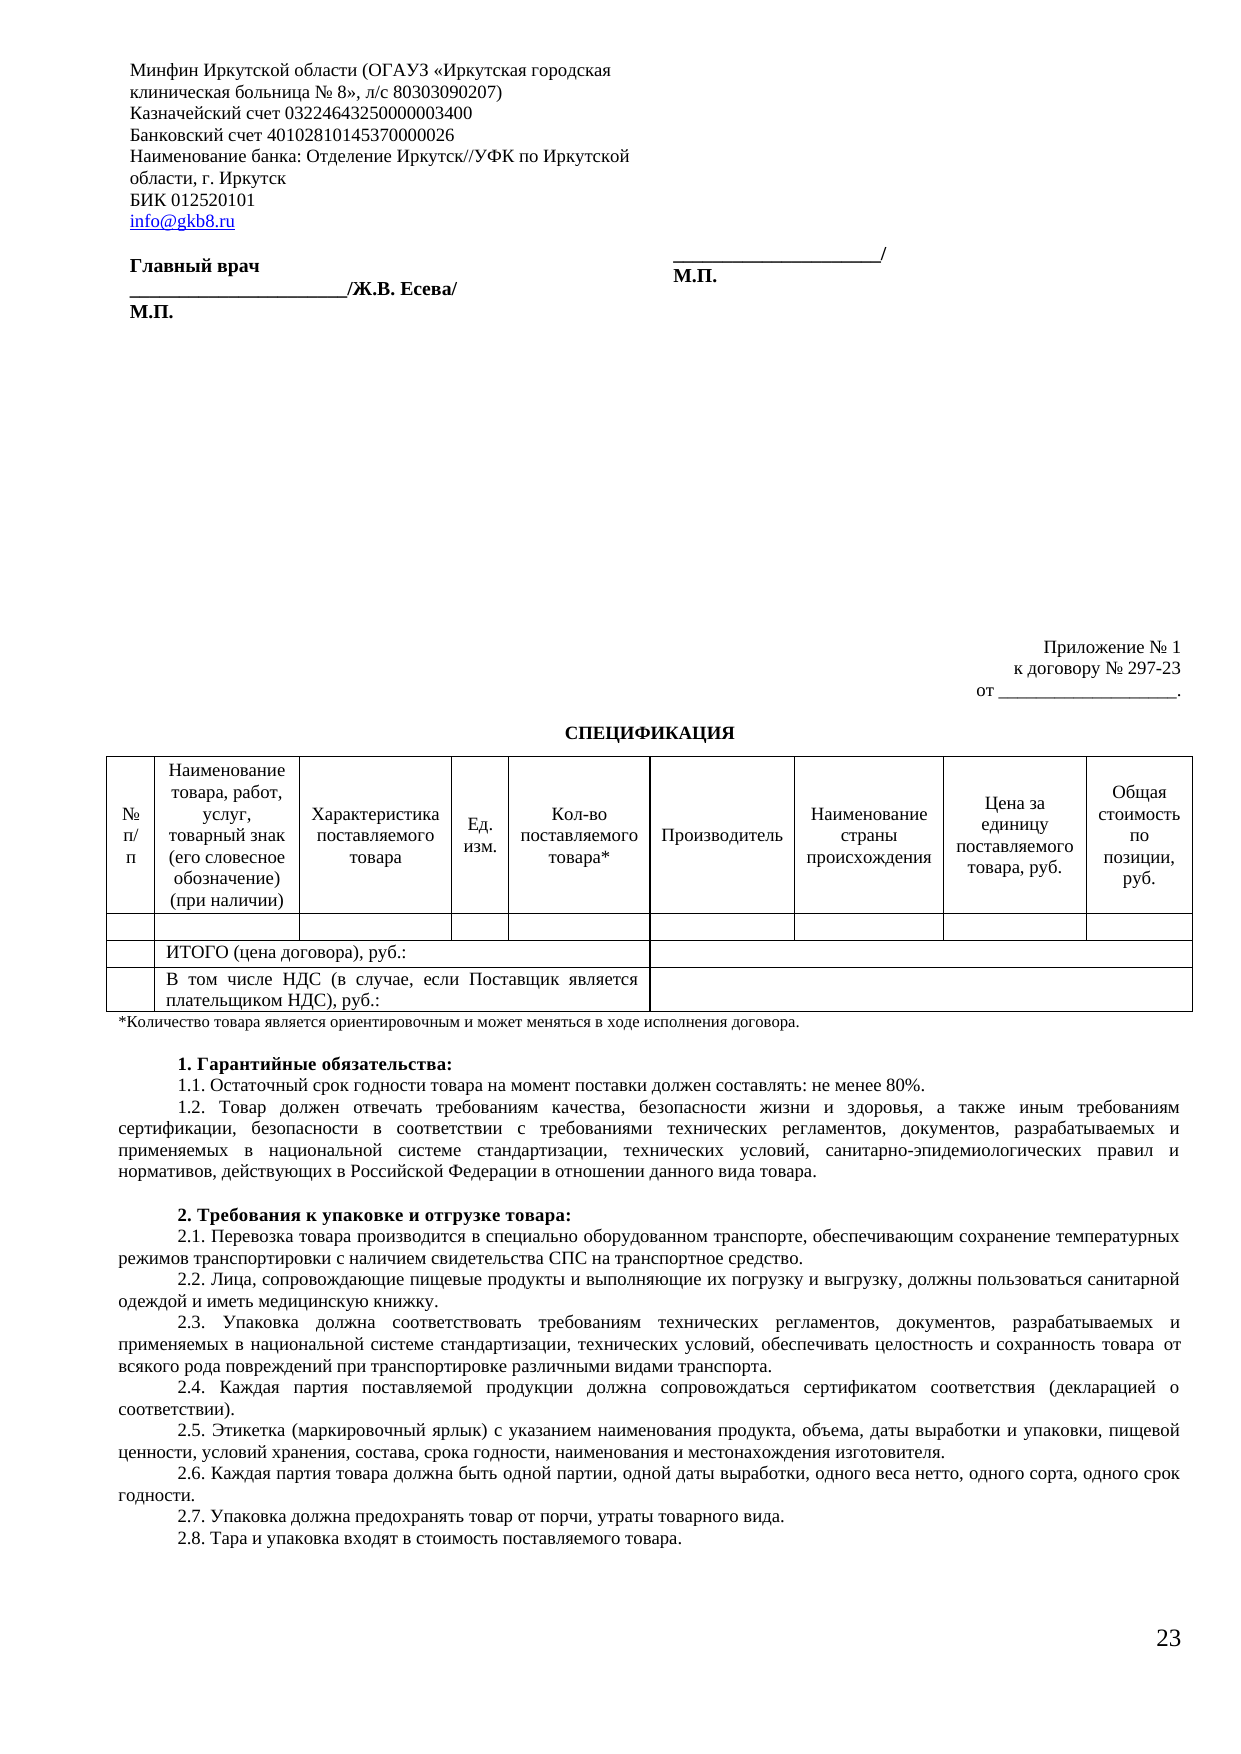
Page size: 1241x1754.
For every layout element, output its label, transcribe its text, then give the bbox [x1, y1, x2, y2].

text 2.5. Этикетка (маркировочный ярлык) с указанием наименования продукта, объема, даты выработки и упаковки, пищевой ценности, условий хранения, состава, срока годности, наименования и местонахождения изготовителя. [118, 1419, 1181, 1462]
table_header Ед. изм. [452, 757, 508, 912]
text 2.8. Тара и упаковка входят в стоимость поставляемого товара. [118, 1527, 1181, 1548]
text 1. Гарантийные обязательства: [118, 1053, 1181, 1074]
text СПЕЦИФИКАЦИЯ [118, 722, 1181, 743]
table_cell [107, 914, 154, 939]
table_cell [509, 914, 649, 939]
text 2.1. Перевозка товара производится в специально оборудованном транспорте, обеспечивающим сохранение температурных режимов транспортировки с наличием свидетельства СПС на транспортное средство. [118, 1225, 1181, 1268]
table_header Общая стоимость по позиции, руб. [1087, 757, 1192, 912]
table_cell [651, 968, 1192, 1011]
text 1.2. Товар должен отвечать требованиям качества, безопасности жизни и здоровья, а также иным требованиям сертификации, безопасности в соответствии с требованиями технических регламентов, документов, разрабатываемых и применяемых в национальной системе стандартизации, технических условий, санитарно-эпидемиологических правил и нормативов, действующих в Российской Федерации в отношении данного вида товара. [118, 1096, 1181, 1182]
table_cell [651, 941, 1192, 967]
text Приложение № 1 [118, 636, 1181, 657]
table_cell [155, 914, 299, 939]
table_header Кол-во поставляемого товара* [509, 757, 649, 912]
table_header Производитель [651, 757, 794, 912]
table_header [118, 59, 662, 323]
table_header Наименование страны происхождения [795, 757, 943, 912]
table_header Характеристика поставляемого товара [300, 757, 451, 912]
table_cell [795, 914, 943, 939]
table_cell [452, 914, 508, 939]
table_cell В том числе НДС (в случае, если Поставщик является плательщиком НДС), руб.: [155, 968, 649, 1011]
text 1.1. Остаточный срок годности товара на момент поставки должен составлять: не менее 80%. [118, 1074, 1181, 1096]
text *Количество товара является ориентировочным и может меняться в ходе исполнения договора. [118, 1012, 1181, 1031]
text 2.2. Лица, сопровождающие пищевые продукты и выполняющие их погрузку и выгрузку, должны пользоваться санитарной одеждой и иметь медицинскую книжку. [118, 1268, 1181, 1311]
table_cell [107, 968, 154, 1011]
table_header Наименование товара, работ, услуг, товарный знак (его словесное обозначение) (при наличии) [155, 757, 299, 912]
table_header № п/п [107, 757, 154, 912]
table_cell [107, 941, 154, 967]
table_cell ИТОГО (цена договора), руб.: [155, 941, 649, 967]
text 2.4. Каждая партия поставляемой продукции должна сопровождаться сертификатом соответствия (декларацией о соответствии). [118, 1376, 1181, 1419]
text к договору № 297-23 от ___________________. [568, 657, 1181, 700]
table_cell [944, 914, 1086, 939]
table_cell [651, 914, 794, 939]
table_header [662, 59, 1193, 323]
table_header Цена за единицу поставляемого товара, руб. [944, 757, 1086, 912]
text 2.6. Каждая партия товара должна быть одной партии, одной даты выработки, одного веса нетто, одного сорта, одного срок годности. [118, 1462, 1181, 1505]
text 2.7. Упаковка должна предохранять товар от порчи, утраты товарного вида. [118, 1505, 1181, 1527]
table_cell [300, 914, 451, 939]
text 2. Требования к упаковке и отгрузке товара: [118, 1203, 1181, 1225]
table_cell [1087, 914, 1192, 939]
text 2.3. Упаковка должна соответствовать требованиям технических регламентов, документов, разрабатываемых и применяемых в национальной системе стандартизации, технических условий, обеспечивать целостность и сохранность товара от всякого рода повреждений при транспортировке различными видами транспорта. [118, 1311, 1181, 1376]
